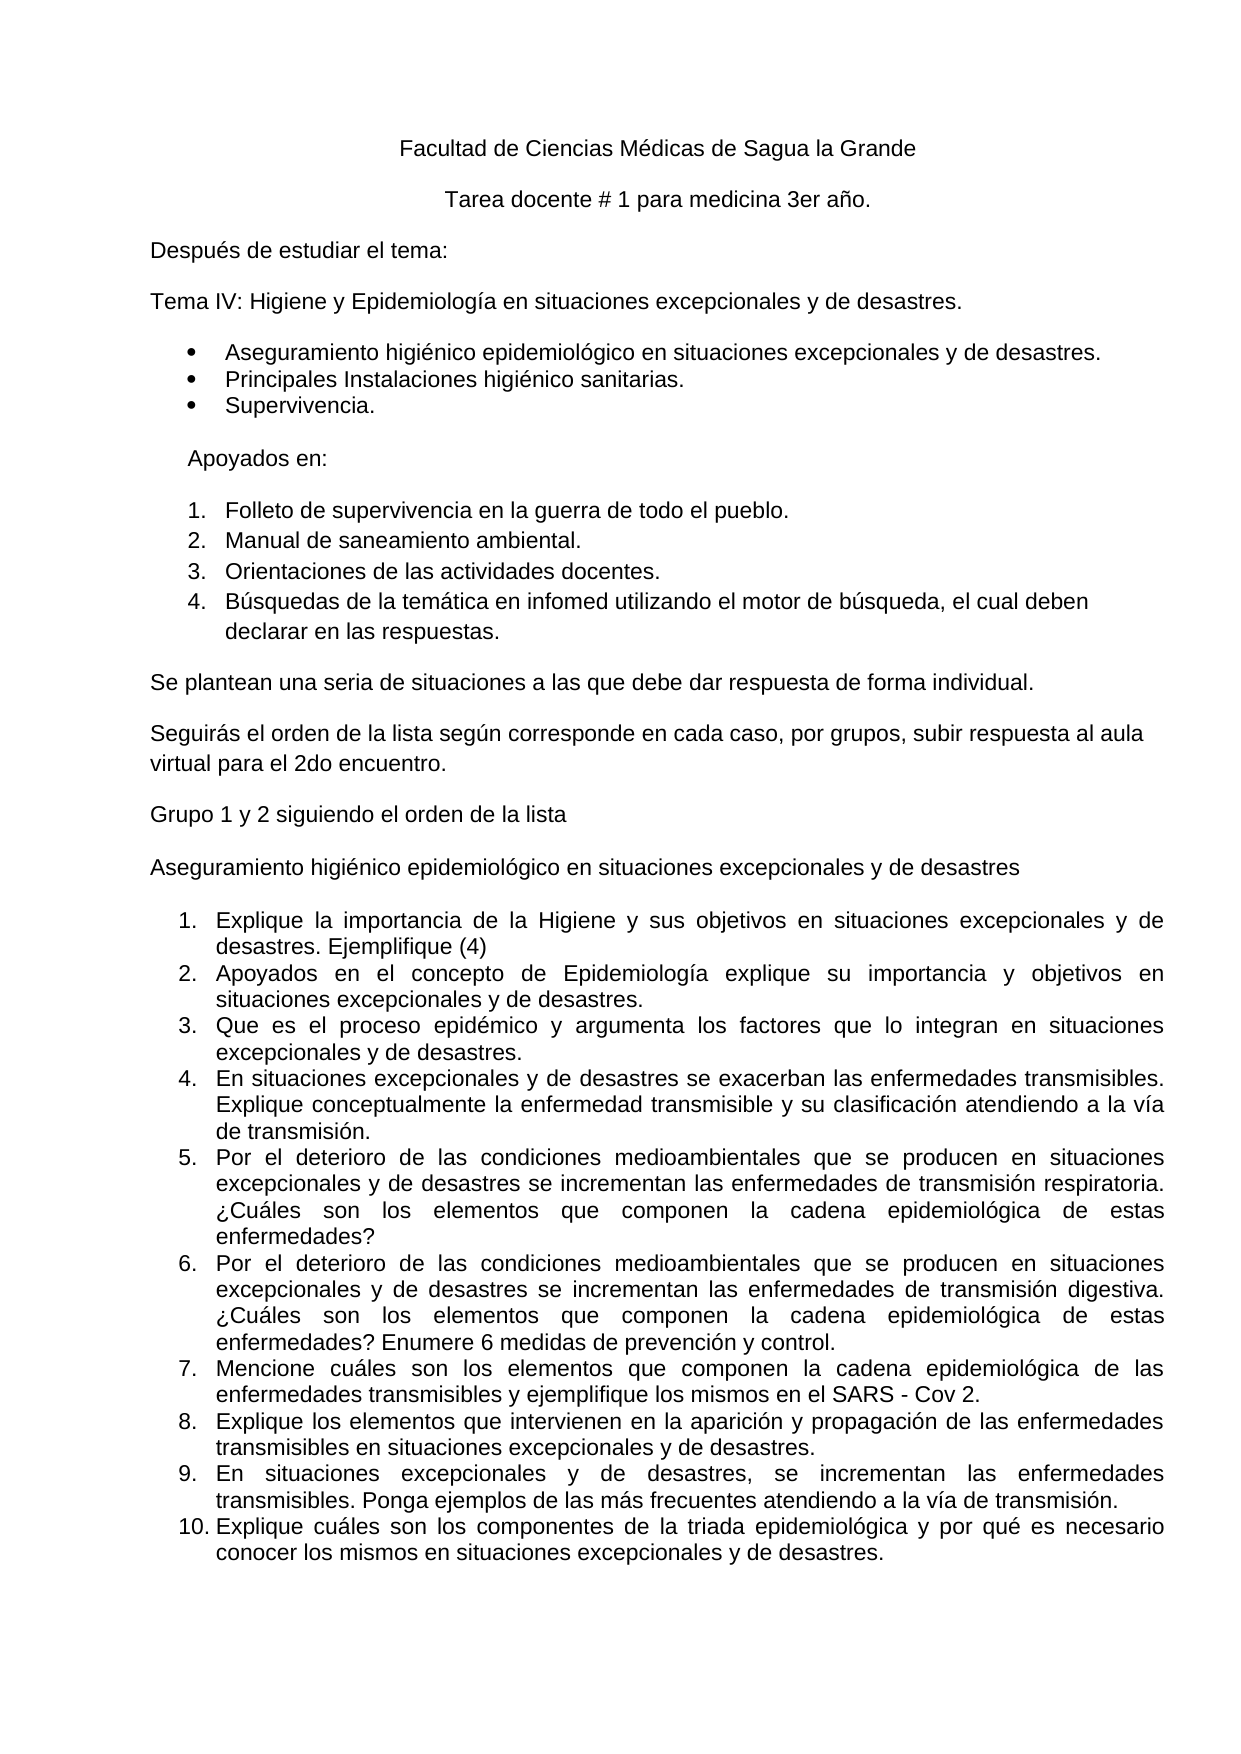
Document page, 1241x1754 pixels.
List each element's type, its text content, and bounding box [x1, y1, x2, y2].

list Búsquedas de la temática en infomed utilizando el motor de búsqueda, el cual deben declarar en las respuestas. [187, 588, 1165, 644]
list Principales Instalaciones higiénico sanitarias. [187, 366, 1165, 392]
text Grupo 1 y 2 siguiendo el orden de la lista [150, 801, 1165, 828]
list En situaciones excepcionales y de desastres se exacerban las enfermedades transmisibles. Explique conceptualmente la enfermedad transmisible y su clasificación atendiendo a la vía de transmisión. [178, 1065, 1165, 1144]
text Se plantean una seria de situaciones a las que debe dar respuesta de forma individual. [150, 669, 1165, 696]
list Orientaciones de las actividades docentes. [187, 558, 1165, 584]
list Que es el proceso epidémico y argumenta los factores que lo integran en situaciones excepcionales y de desastres. [178, 1012, 1165, 1065]
text Tema IV: Higiene y Epidemiología en situaciones excepcionales y de desastres. [150, 288, 1165, 314]
list En situaciones excepcionales y de desastres, se incrementan las enfermedades transmisibles. Ponga ejemplos de las más frecuentes atendiendo a la vía de transmisión. [178, 1460, 1165, 1513]
list Folleto de supervivencia en la guerra de todo el pueblo. [187, 497, 1165, 524]
list Apoyados en el concepto de Epidemiología explique su importancia y objetivos en situaciones excepcionales y de desastres. [178, 959, 1165, 1012]
list Por el deterioro de las condiciones medioambientales que se producen en situaciones excepcionales y de desastres se incrementan las enfermedades de transmisión respiratoria. ¿Cuáles son los elementos que componen la cadena epidemiológica de estas enfermedades? [178, 1144, 1165, 1249]
text Tarea docente # 1 para medicina 3er año. [150, 186, 1165, 212]
text Apoyados en: [187, 444, 1165, 471]
text Seguirás el orden de la lista según corresponde en cada caso, por grupos, subir respuesta al aula virtual para el 2do encuentro. [150, 720, 1165, 777]
list Manual de saneamiento ambiental. [187, 527, 1165, 554]
list Mencione cuáles son los elementos que componen la cadena epidemiológica de las enfermedades transmisibles y ejemplifique los mismos en el SARS - Cov 2. [178, 1355, 1165, 1408]
list Explique los elementos que intervienen en la aparición y propagación de las enfermedades transmisibles en situaciones excepcionales y de desastres. [178, 1408, 1165, 1460]
text Después de estudiar el tema: [150, 237, 1165, 263]
text Facultad de Ciencias Médicas de Sagua la Grande [150, 135, 1165, 161]
list Supervivencia. [187, 392, 1165, 418]
list Por el deterioro de las condiciones medioambientales que se producen en situaciones excepcionales y de desastres se incrementan las enfermedades de transmisión digestiva. ¿Cuáles son los elementos que componen la cadena epidemiológica de estas enfermedades? Enumere 6 medidas de prevención y control. [178, 1249, 1165, 1355]
list Explique cuáles son los componentes de la triada epidemiológica y por qué es necesario conocer los mismos en situaciones excepcionales y de desastres. [178, 1513, 1165, 1566]
list Explique la importancia de la Higiene y sus objetivos en situaciones excepcionales y de desastres. Ejemplifique (4) [178, 907, 1165, 959]
list Aseguramiento higiénico epidemiológico en situaciones excepcionales y de desastres. [187, 339, 1165, 366]
text Aseguramiento higiénico epidemiológico en situaciones excepcionales y de desastres [150, 854, 1165, 881]
